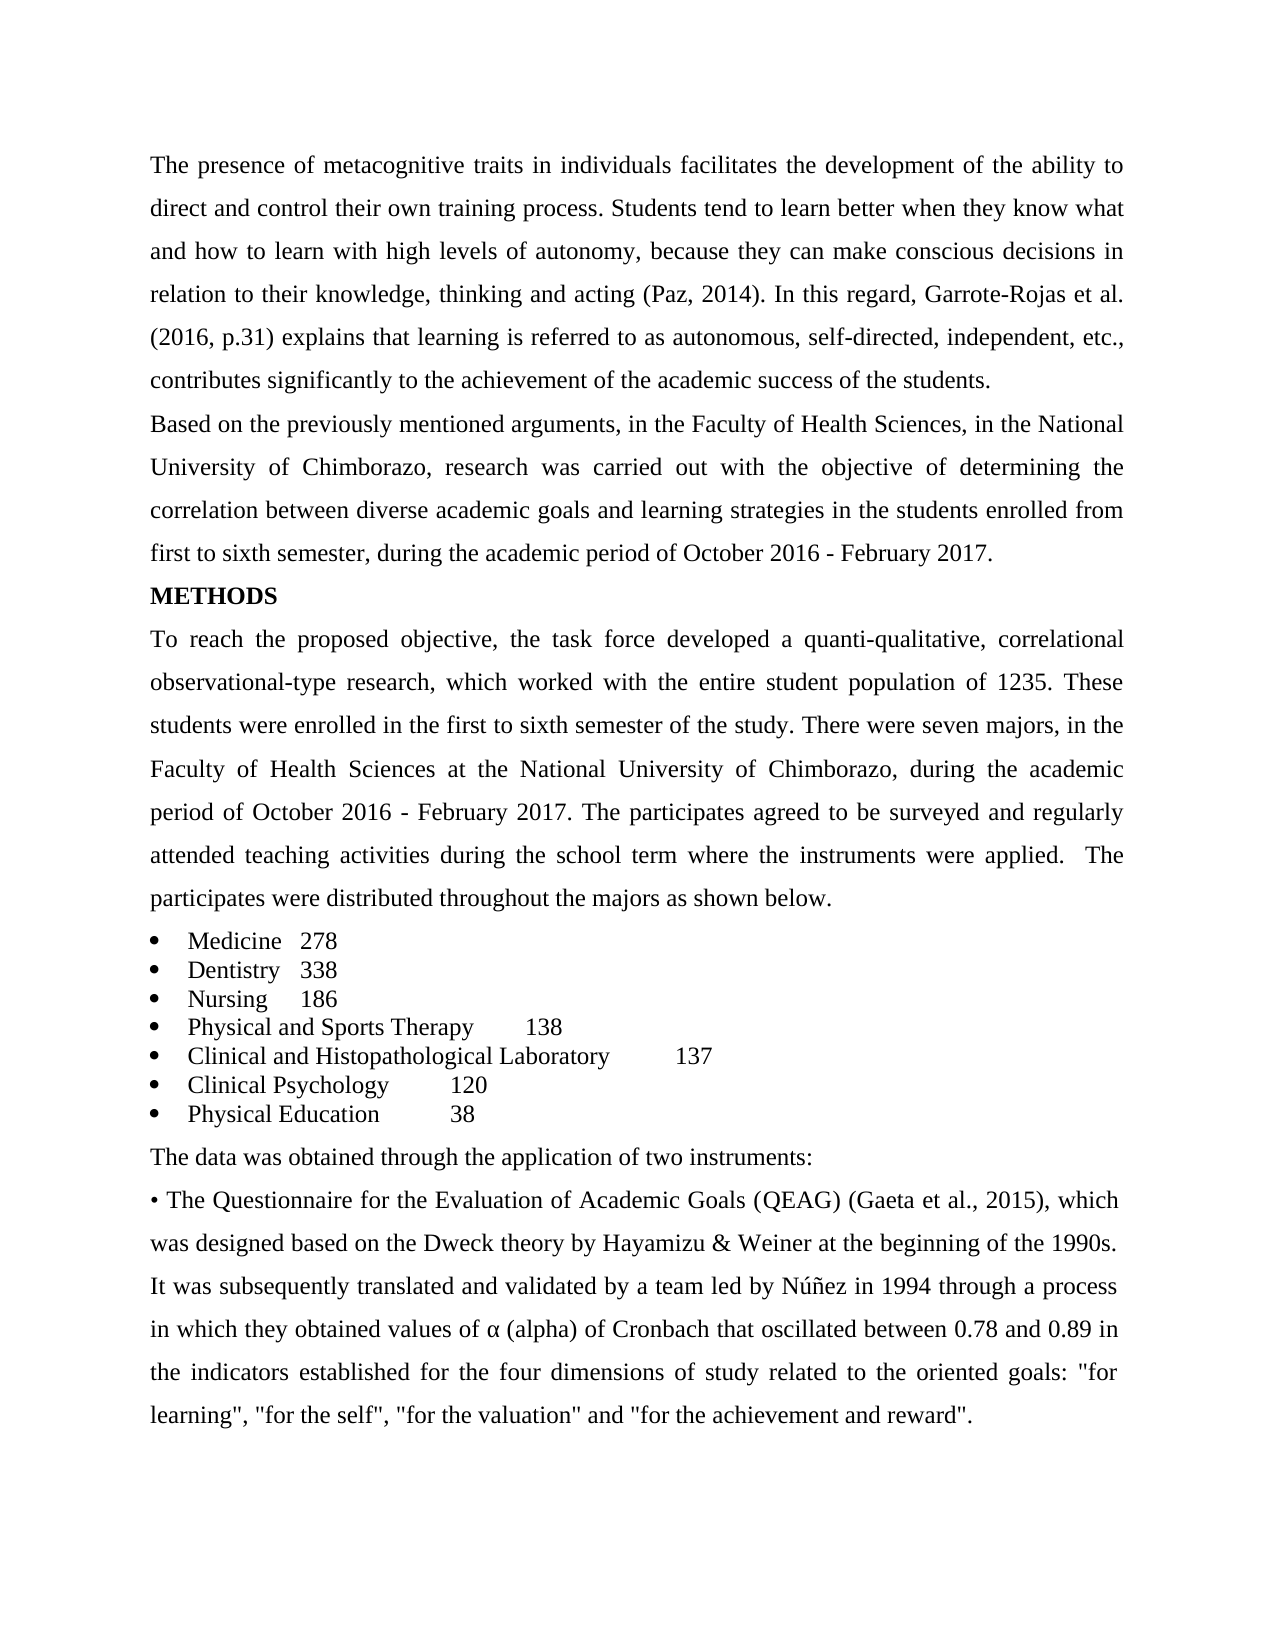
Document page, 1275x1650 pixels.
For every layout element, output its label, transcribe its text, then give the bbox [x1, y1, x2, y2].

list Nursing 186 [150, 984, 1119, 1012]
text METHODS [150, 581, 1125, 610]
list Physical and Sports Therapy 138 [150, 1012, 1119, 1041]
text The presence of metacognitive traits in individuals facilitates the development of the ability to direct and control their own training process. Students tend to learn better when they know what and how to learn with high levels of autonomy, because they can make conscious decisions in relation to their knowledge, thinking and acting (Paz, 2014). In this regard, Garrote-Rojas et al. (2016, p.31) explains that learning is referred to as autonomous, self-directed, independent, etc., contributes significantly to the achievement of the academic success of the students. [150, 150, 1125, 394]
text Based on the previously mentioned arguments, in the Faculty of Health Sciences, in the National University of Chimborazo, research was carried out with the objective of determining the correlation between diverse academic goals and learning strategies in the students enrolled from first to sixth semester, during the academic period of October 2016 - February 2017. [150, 409, 1125, 567]
list Clinical and Histopathological Laboratory 137 [150, 1041, 1119, 1070]
list Clinical Psychology 120 [150, 1070, 1119, 1099]
list Medicine 278 [150, 926, 1119, 955]
list Dentistry 338 [150, 955, 1119, 984]
text • The Questionnaire for the Evaluation of Academic Goals (QEAG) (Gaeta et al., 2015), which was designed based on the Dweck theory by Hayamizu & Weiner at the beginning of the 1990s. It was subsequently translated and validated by a team led by Núñez in 1994 through a process in which they obtained values of α (alpha) of Cronbach that oscillated between 0.78 and 0.89 in the indicators established for the four dimensions of study related to the oriented goals: "for learning", "for the self", "for the valuation" and "for the achievement and reward". [150, 1185, 1119, 1429]
list Physical Education 38 [150, 1099, 1119, 1127]
text To reach the proposed objective, the task force developed a quanti-qualitative, correlational observational-type research, which worked with the entire student population of 1235. These students were enrolled in the first to sixth semester of the study. There were seven majors, in the Faculty of Health Sciences at the National University of Chimborazo, during the academic period of October 2016 - February 2017. The participates agreed to be surveyed and regularly attended teaching activities during the school term where the instruments were applied. The participates were distributed throughout the majors as shown below. [150, 624, 1125, 912]
text The data was obtained through the application of two instruments: [150, 1142, 1119, 1171]
